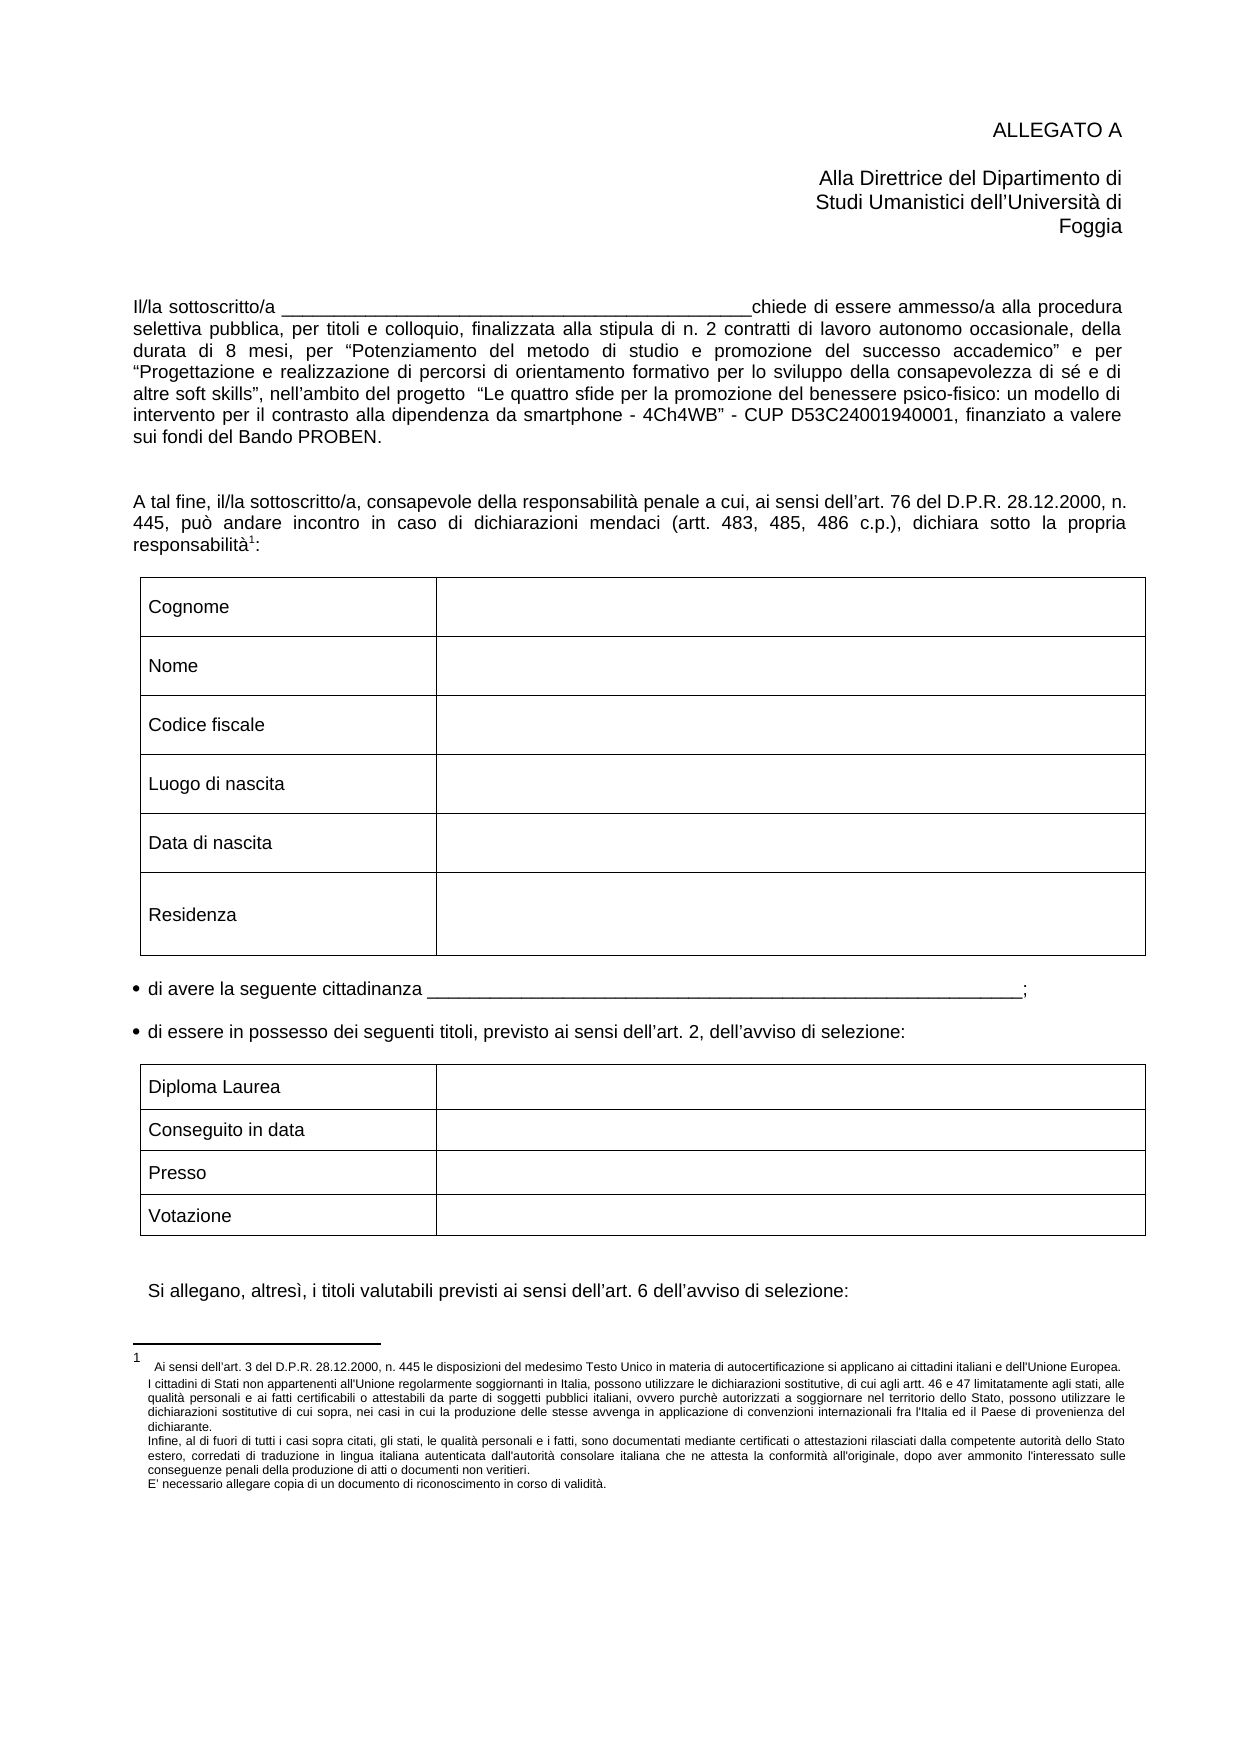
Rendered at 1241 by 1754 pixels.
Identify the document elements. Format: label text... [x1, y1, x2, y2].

list di essere in possesso dei seguenti titoli, previsto ai sensi dell’art. 2, dell’avviso di selezione: [133, 1021, 1131, 1043]
table_cell Presso [141, 1151, 436, 1194]
list di avere la seguente cittadinanza _________________________________________________________; [133, 978, 1128, 999]
table_cell Luogo di nascita [141, 755, 436, 813]
table_cell Data di nascita [141, 814, 436, 872]
table_header [437, 1065, 1145, 1108]
table_cell Votazione [141, 1195, 436, 1235]
text Alla Direttrice del Dipartimento di Studi Umanistici dell’Università di Foggia [812, 166, 1122, 238]
table_cell [437, 755, 1145, 813]
text Si allegano, altresì, i titoli valutabili previsti ai sensi dell’art. 6 dell’avviso di selezione: [148, 1279, 1128, 1301]
table_cell Residenza [141, 873, 436, 955]
table_cell [437, 696, 1145, 754]
table_cell [437, 1195, 1145, 1235]
table_cell [437, 1151, 1145, 1194]
table_header Diploma Laurea [141, 1065, 436, 1108]
table_cell Conseguito in data [141, 1110, 436, 1150]
table_header Cognome [141, 578, 436, 636]
table_cell [437, 637, 1145, 695]
table_cell Nome [141, 637, 436, 695]
text Il/la sottoscritto/a _____________________________________________chiede di essere ammesso/a alla procedura selettiva pubblica, per titoli e colloquio, finalizzata alla stipula di n. 2 contratti di lavoro autonomo occasionale, della durata di 8 mesi, per “Potenziamento del metodo di studio e promozione del successo accademico” e per “Progettazione e realizzazione di percorsi di orientamento formativo per lo sviluppo della consapevolezza di sé e di altre soft skills”, nell’ambito del progetto “Le quattro sfide per la promozione del benessere psico-fisico: un modello di intervento per il contrasto alla dipendenza da smartphone - 4Ch4WB” - CUP D53C24001940001, finanziato a valere sui fondi del Bando PROBEN. [133, 296, 1122, 447]
table_cell [437, 873, 1145, 955]
table_header [437, 578, 1145, 636]
table_cell Codice fiscale [141, 696, 436, 754]
text A tal fine, il/la sottoscritto/a, consapevole della responsabilità penale a cui, ai sensi dell’art. 76 del D.P.R. 28.12.2000, n. 445, può andare incontro in caso di dichiarazioni mendaci (artt. 483, 485, 486 c.p.), dichiara sotto la propria responsabilità: [133, 490, 1128, 555]
text ALLEGATO A [133, 118, 1122, 142]
table_cell [437, 1110, 1145, 1150]
table_cell [437, 814, 1145, 872]
